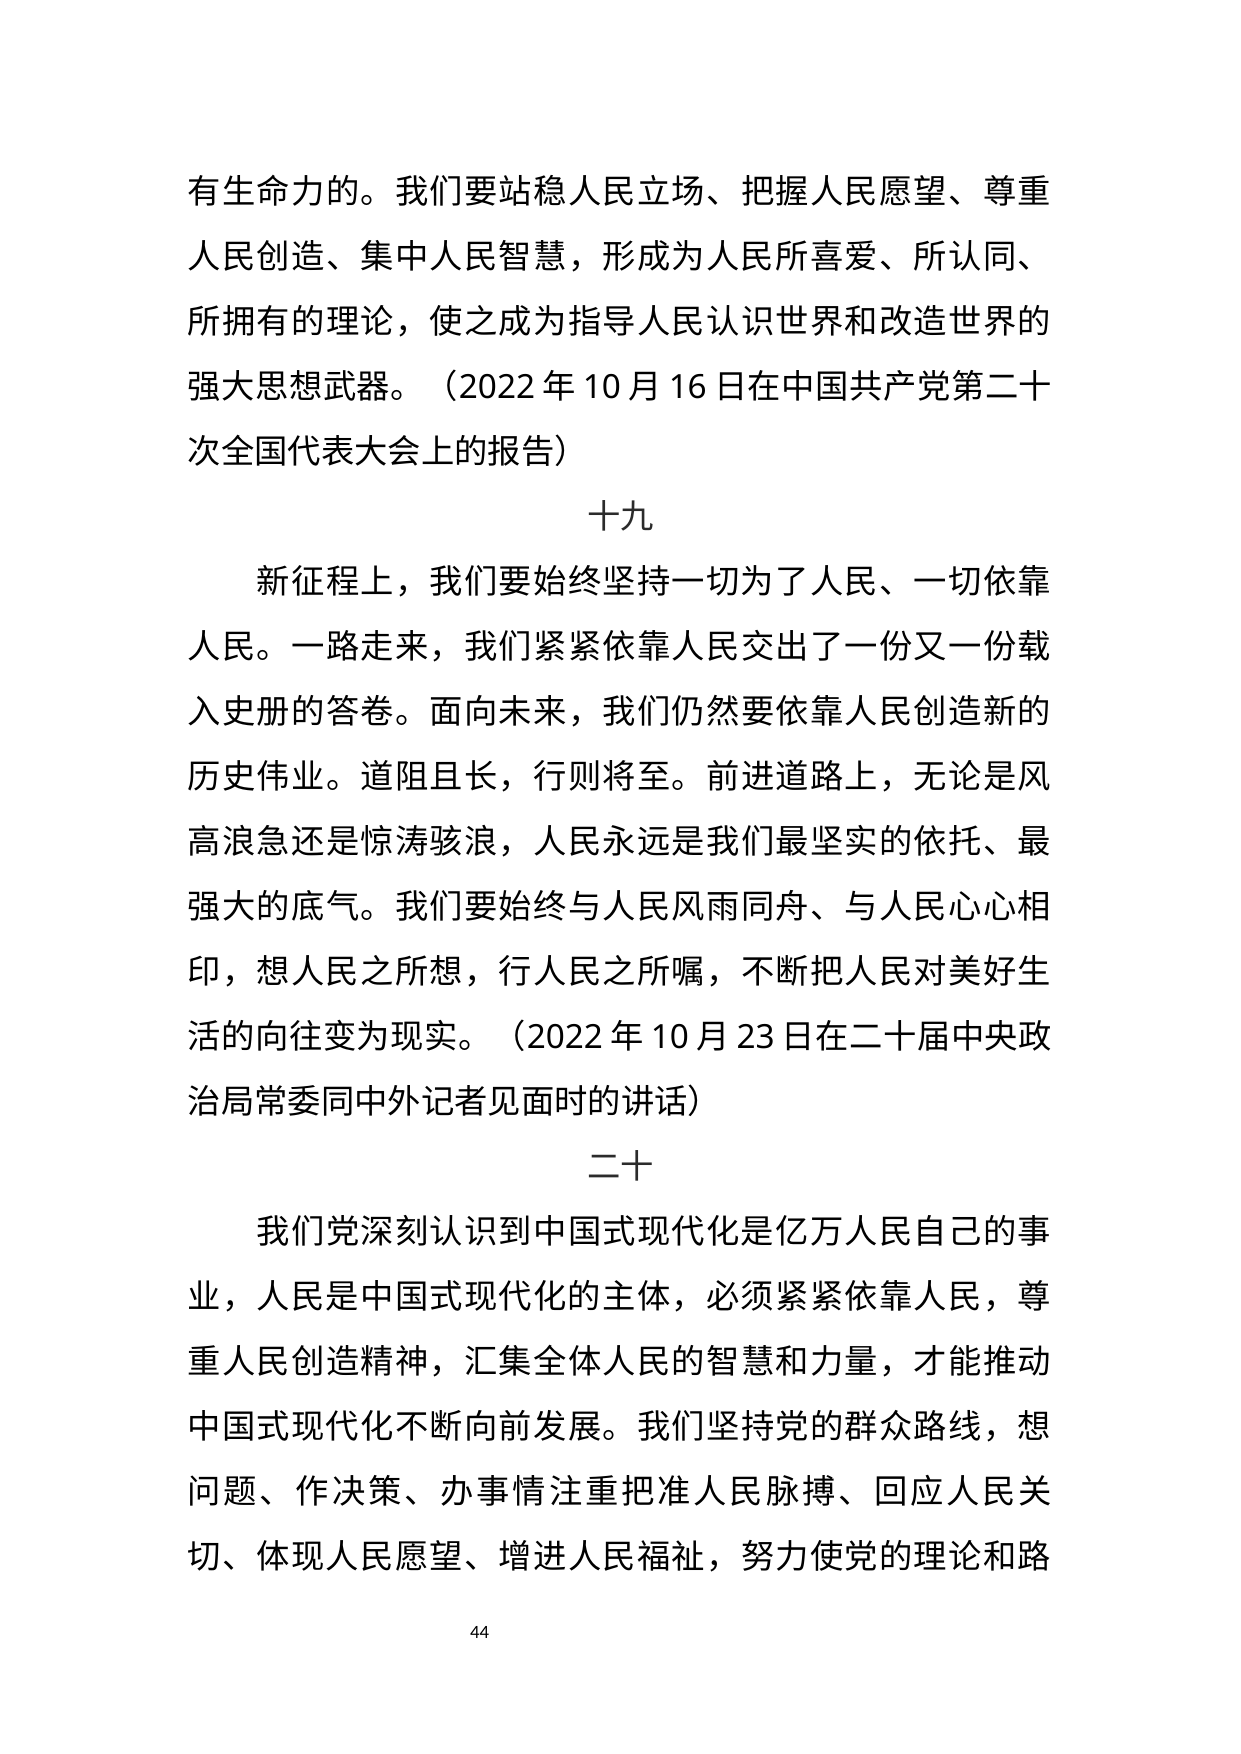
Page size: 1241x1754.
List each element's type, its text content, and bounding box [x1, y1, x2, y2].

text 二十 [187, 1131, 1053, 1196]
text 十九 [187, 481, 1053, 546]
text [187, 156, 1053, 481]
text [187, 1196, 1053, 1586]
text 新征程上，我们要始终坚持一切为了人民、一切依靠人民。一路走来，我们紧紧依靠人民交出了一份又一份载入史册的答卷。面向未来，我们仍然要依靠人民创造新的历史伟业。道阻且长，行则将至。前进道路上，无论是风高浪急还是惊涛骇浪，人民永远是我们最坚实的依托、最强大的底气。我们要始终与人民风雨同舟、与人民心心相印，想人民之所想，行人民之所嘱，不断把人民对美好生活的向往变为现实。（2022年10月23日在二十届中央政治局常委同中外记者见面时的讲话） [187, 546, 1053, 1131]
